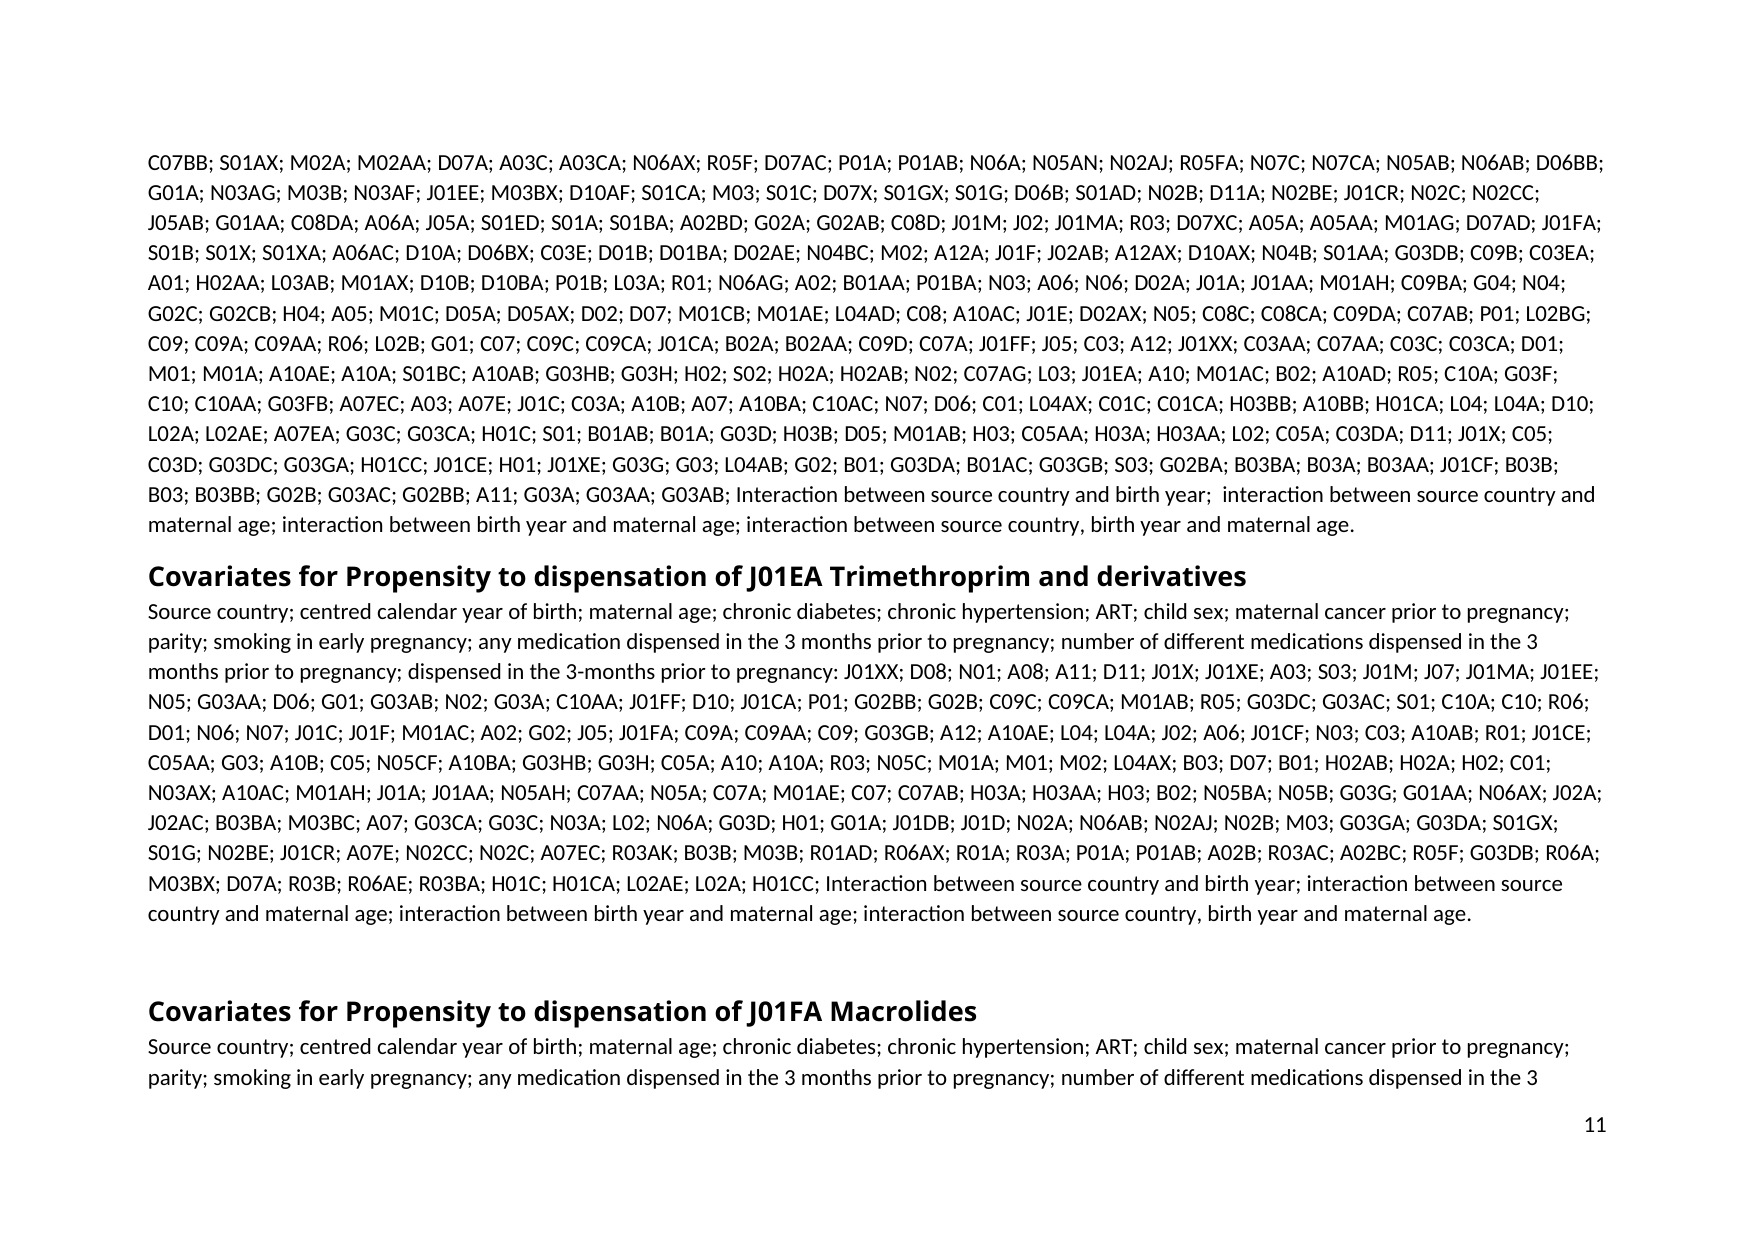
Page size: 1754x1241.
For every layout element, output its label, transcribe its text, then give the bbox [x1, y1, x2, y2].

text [148, 1032, 1606, 1091]
subtitle Covariates for Propensity to dispensation of J01EA Trimethroprim and derivatives [148, 557, 1606, 594]
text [148, 148, 1606, 538]
subtitle Covariates for Propensity to dispensation of J01FA Macrolides [148, 993, 1606, 1029]
text Source country; centred calendar year of birth; maternal age; chronic diabetes; chronic hypertension; ART; child sex; maternal cancer prior to pregnancy; parity; smoking in early pregnancy; any medication dispensed in the 3 months prior to pregnancy; number of different medications dispensed in the 3 months prior to pregnancy; dispensed in the 3-months prior to pregnancy: J01XX; D08; N01; A08; A11; D11; J01X; J01XE; A03; S03; J01M; J07; J01MA; J01EE; N05; G03AA; D06; G01; G03AB; N02; G03A; C10AA; J01FF; D10; J01CA; P01; G02BB; G02B; C09C; C09CA; M01AB; R05; G03DC; G03AC; S01; C10A; C10; R06; D01; N06; N07; J01C; J01F; M01AC; A02; G02; J05; J01FA; C09A; C09AA; C09; G03GB; A12; A10AE; L04; L04A; J02; A06; J01CF; N03; C03; A10AB; R01; J01CE; C05AA; G03; A10B; C05; N05CF; A10BA; G03HB; G03H; C05A; A10; A10A; R03; N05C; M01A; M01; M02; L04AX; B03; D07; B01; H02AB; H02A; H02; C01; N03AX; A10AC; M01AH; J01A; J01AA; N05AH; C07AA; N05A; C07A; M01AE; C07; C07AB; H03A; H03AA; H03; B02; N05BA; N05B; G03G; G01AA; N06AX; J02A; J02AC; B03BA; M03BC; A07; G03CA; G03C; N03A; L02; N06A; G03D; H01; G01A; J01DB; J01D; N02A; N06AB; N02AJ; N02B; M03; G03GA; G03DA; S01GX; S01G; N02BE; J01CR; A07E; N02CC; N02C; A07EC; R03AK; B03B; M03B; R01AD; R06AX; R01A; R03A; P01A; P01AB; A02B; R03AC; A02BC; R05F; G03DB; R06A; M03BX; D07A; R03B; R06AE; R03BA; H01C; H01CA; L02AE; L02A; H01CC; Interaction between source country and birth year; interaction between source country and maternal age; interaction between birth year and maternal age; interaction between source country, birth year and maternal age. [148, 597, 1606, 927]
